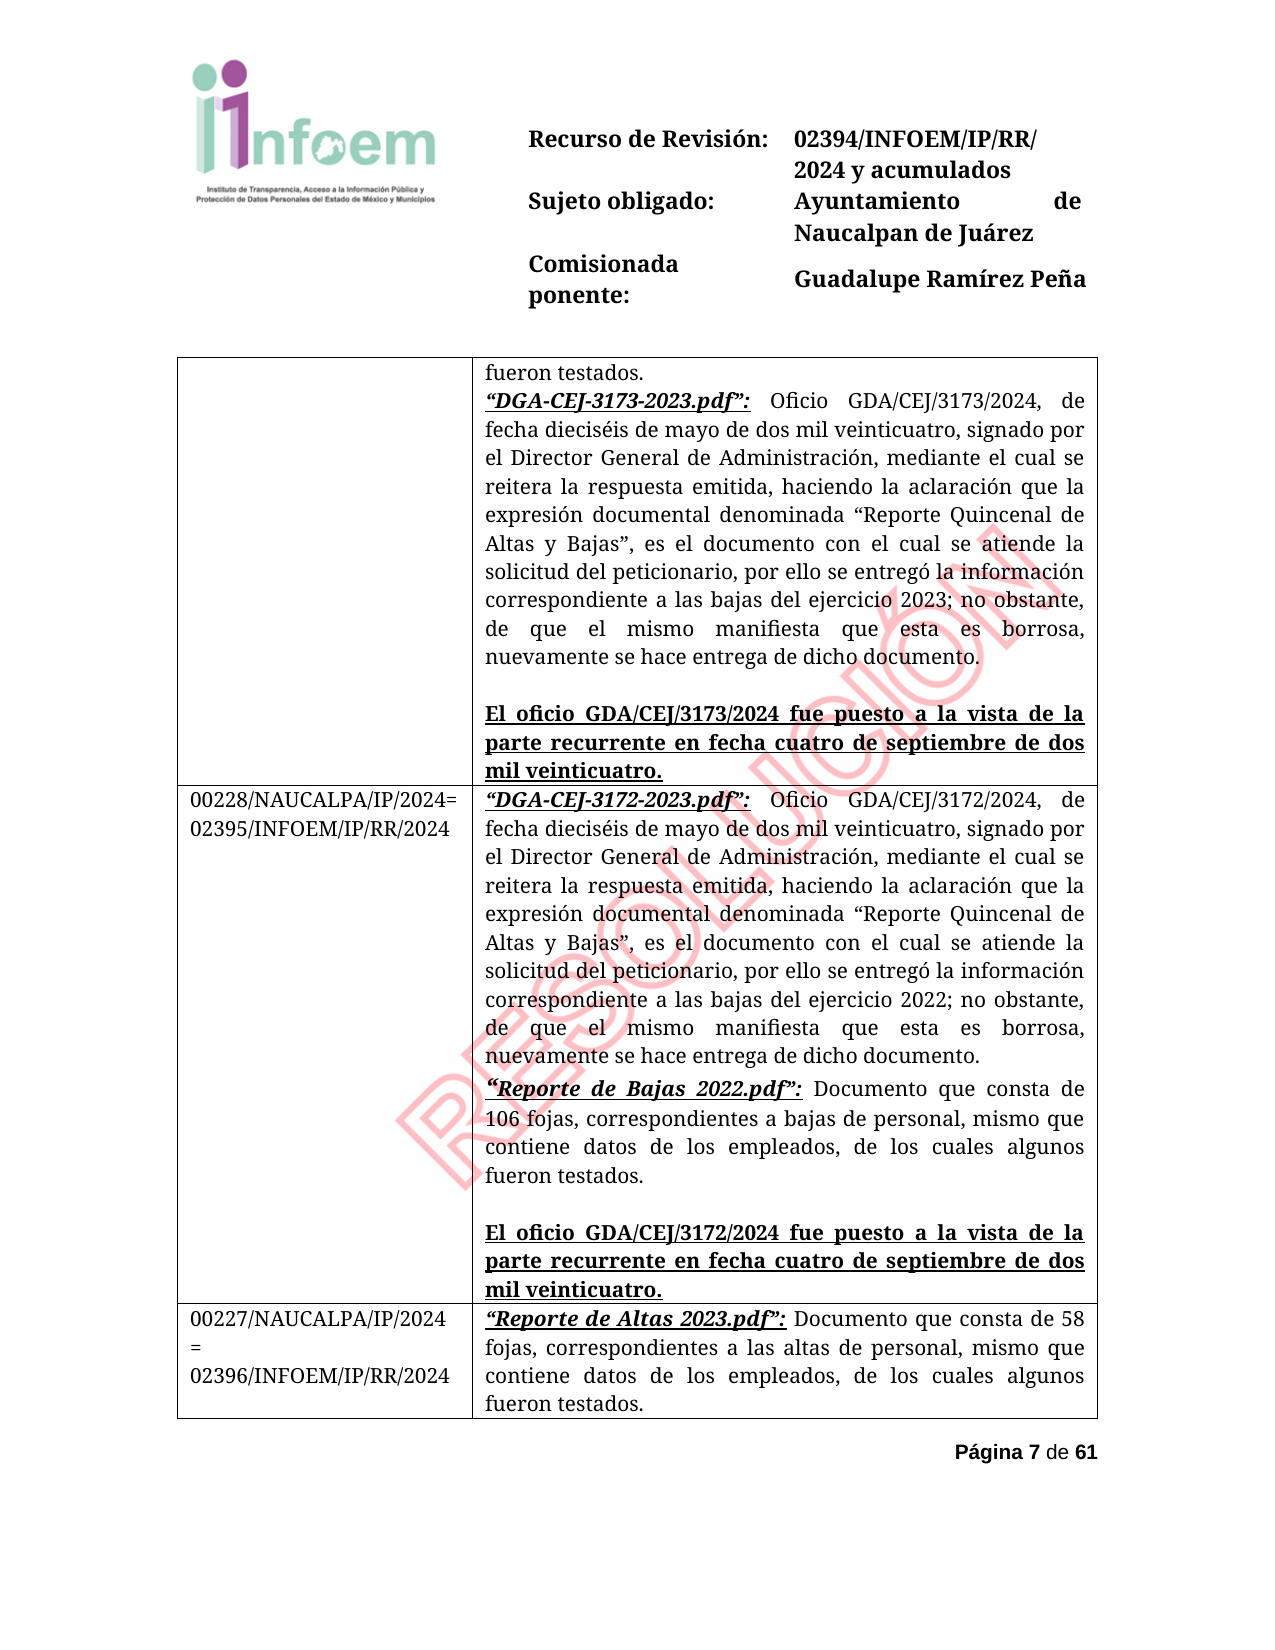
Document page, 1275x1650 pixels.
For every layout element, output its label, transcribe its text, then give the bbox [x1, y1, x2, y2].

picture [72, 0, 1275, 1650]
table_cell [473, 1304, 1097, 1418]
table_cell “DGA-CEJ-3172-2023.pdf”: Oficio GDA/CEJ/3172/2024, de fecha dieciséis de mayo de dos mil veinticuatro, signado por el Director General de Administración, mediante el cual se reitera la respuesta emitida, haciendo la aclaración que la expresión documental denominada “Reporte Quincenal de Altas y Bajas”, es el documento con el cual se atiende la solicitud del peticionario, por ello se entregó la información correspondiente a las bajas del ejercicio 2022; no obstante, de que el mismo manifiesta que esta es borrosa, nuevamente se hace entrega de dicho documento. “Reporte de Bajas 2022.pdf”: Documento que consta de 106 fojas, correspondientes a bajas de personal, mismo que contiene datos de los empleados, de los cuales algunos fueron testados. El oficio GDA/CEJ/3172/2024 fue puesto a la vista de la parte recurrente en fecha cuatro de septiembre de dos mil veinticuatro. [473, 786, 1097, 1303]
table_cell 00228/NAUCALPA/IP/2024= 02395/INFOEM/IP/RR/2024 [178, 786, 472, 1303]
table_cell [178, 1304, 472, 1418]
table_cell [178, 358, 472, 784]
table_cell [473, 358, 1097, 784]
